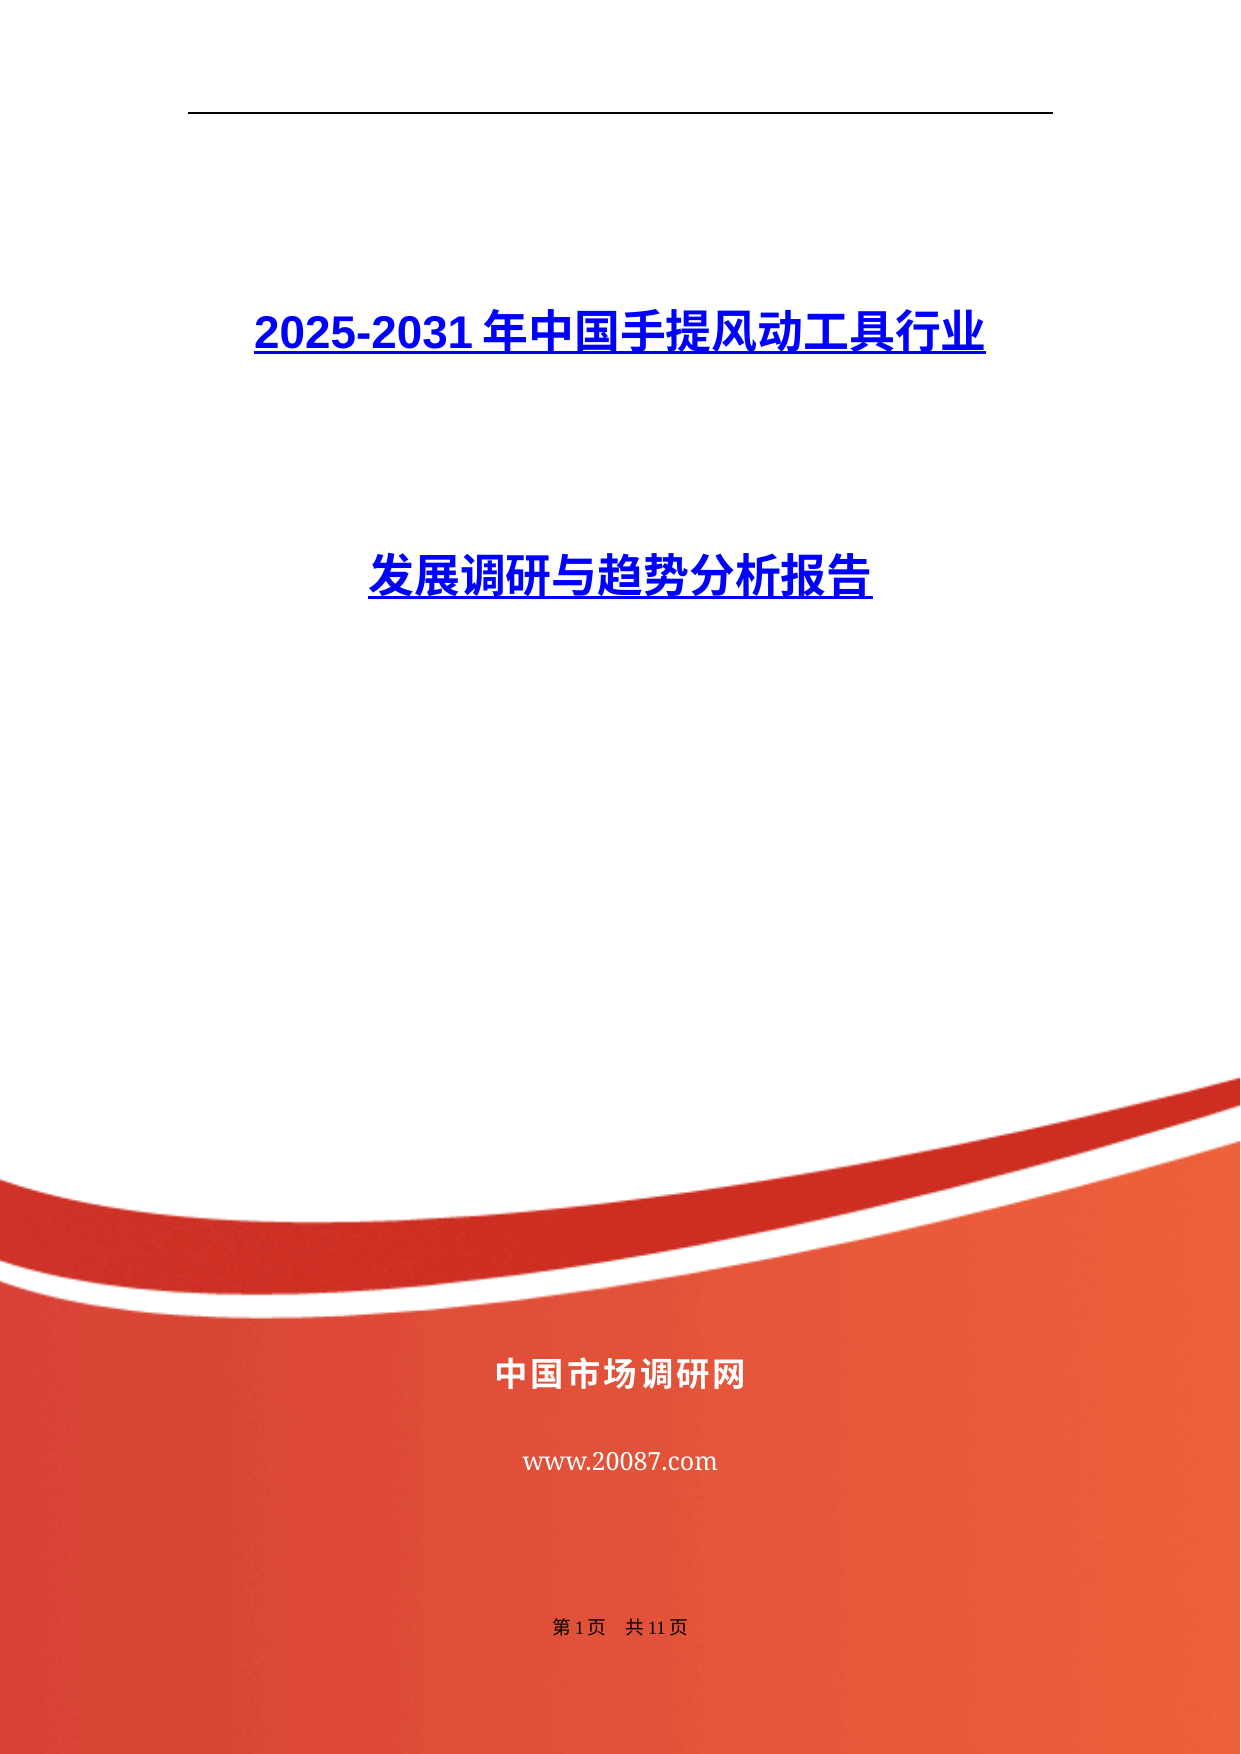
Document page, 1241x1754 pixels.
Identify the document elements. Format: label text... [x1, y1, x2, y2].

picture [0, 1006, 1241, 1754]
text www.20087.com [187, 1428, 1053, 1493]
table_header 2025-2031年中国手提风动工具行业发展调研与趋势分析报告 [188, 207, 1053, 773]
subtitle 中国市场调研网 [187, 1339, 1053, 1404]
